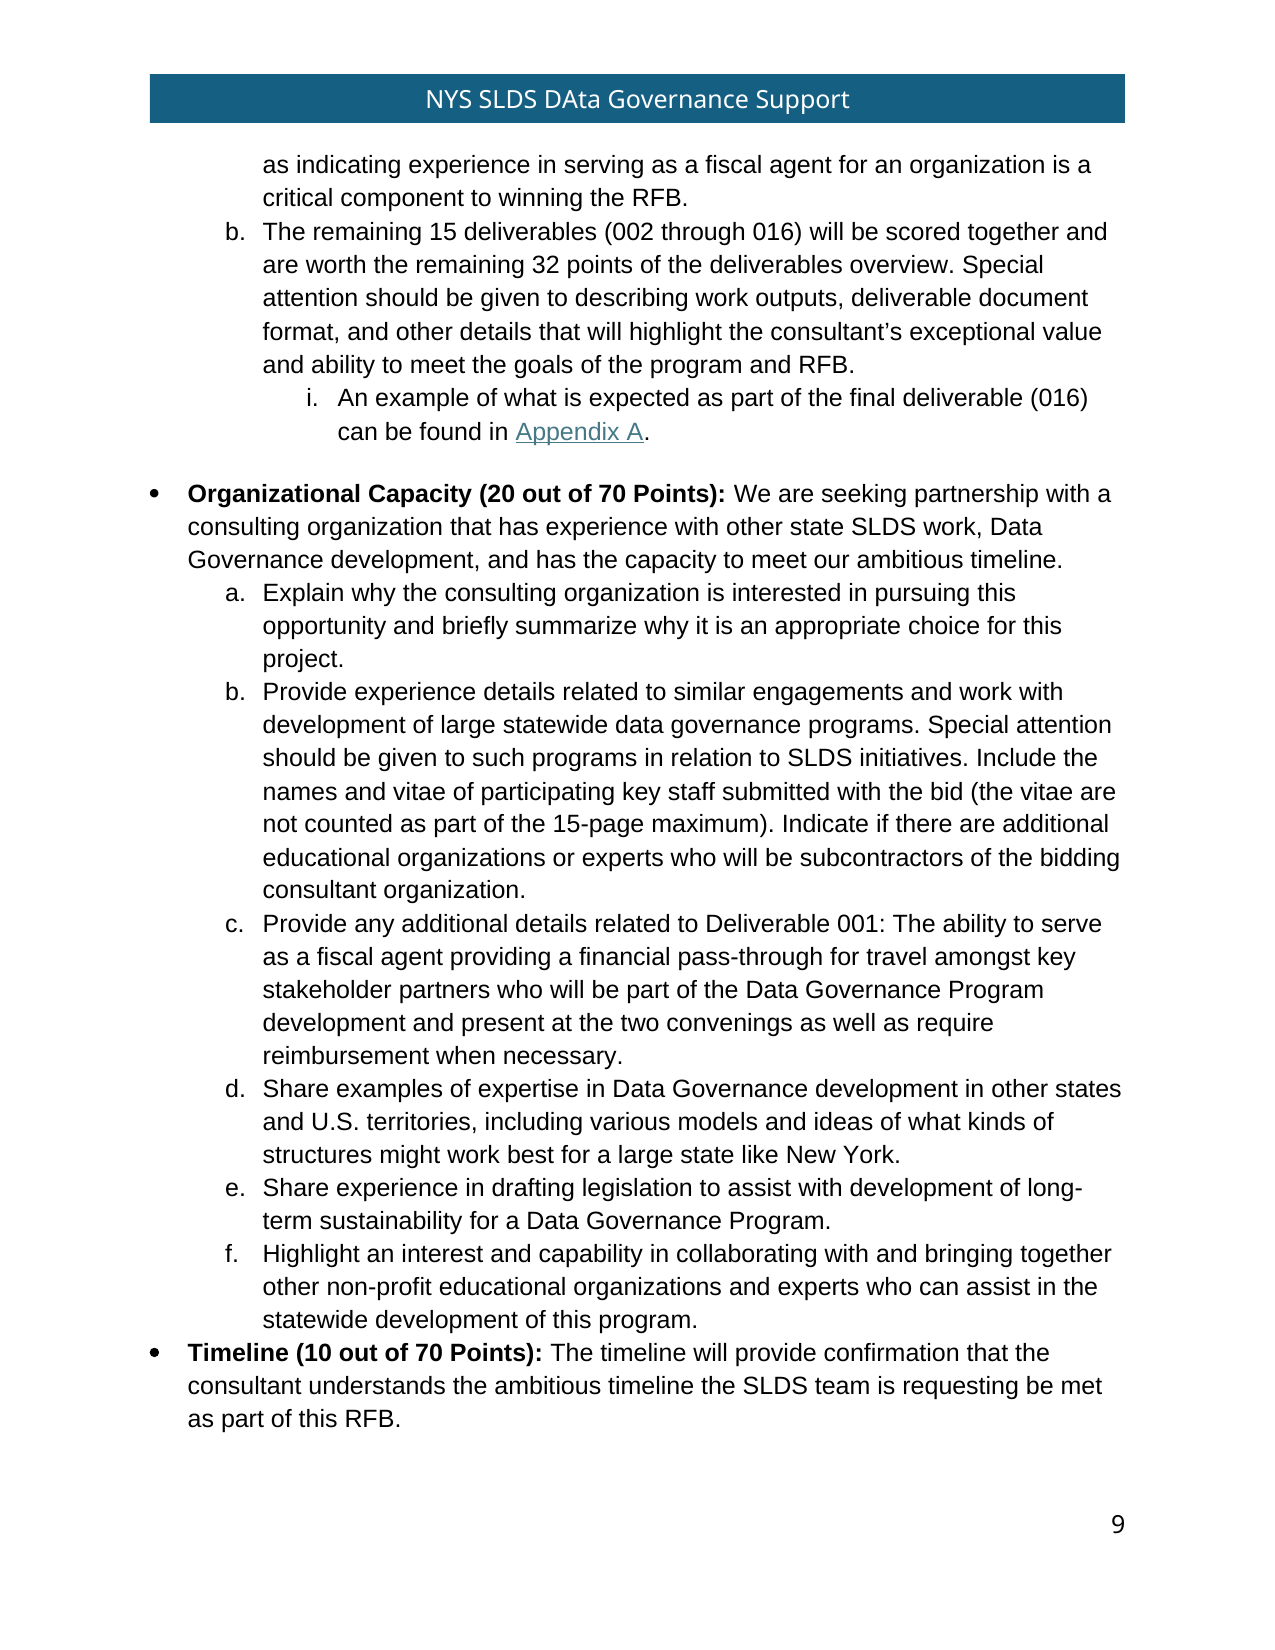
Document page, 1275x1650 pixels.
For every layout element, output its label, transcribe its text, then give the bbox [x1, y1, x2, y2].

list The remaining 15 deliverables (002 through 016) will be scored together and are worth the remaining 32 points of the deliverables overview. Special attention should be given to describing work outputs, deliverable document format, and other details that will highlight the consultant’s exceptional value and ability to meet the goals of the program and RFB. [225, 217, 1125, 379]
list Provide experience details related to similar engagements and work with development of large statewide data governance programs. Special attention should be given to such programs in relation to SLDS initiatives. Include the names and vitae of participating key staff submitted with the bid (the vitae are not counted as part of the 15-page maximum). Indicate if there are additional educational organizations or experts who will be subcontractors of the bidding consultant organization. [225, 707, 1125, 933]
list Share experience in drafting legislation to assist with development of long-term sustainability for a Data Governance Program. [225, 1202, 1125, 1264]
list Highlight an interest and capability in collaborating with and bringing together other non-profit educational organizations and experts who can assist in the statewide development of this program. [225, 1268, 1125, 1363]
list Timeline (10 out of 70 Points): The timeline will provide confirmation that the consultant understands the ambitious timeline the SLDS team is requesting be met as part of this RFB. [150, 1367, 1125, 1462]
list Explain why the consulting organization is interested in pursuing this opportunity and briefly summarize why it is an appropriate choice for this project. [225, 607, 1125, 702]
list Share examples of expertise in Data Governance development in other states and U.S. territories, including various models and ideas of what kinds of structures might work best for a large state like New York. [225, 1103, 1125, 1198]
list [225, 150, 1125, 212]
list An example of what is expected as part of the final deliverable (016) can be found in Appendix A. [319, 383, 1125, 445]
list Organizational Capacity (20 out of 70 Points): We are seeking partnership with a consulting organization that has experience with other state SLDS work, Data Governance development, and has the capacity to meet our ambitious timeline. [150, 479, 1125, 574]
list Provide any additional details related to Deliverable 001: The ability to serve as a fiscal agent providing a financial pass-through for travel amongst key stakeholder partners who will be part of the Data Governance Program development and present at the two convenings as well as require reimbursement when necessary. [225, 938, 1125, 1098]
